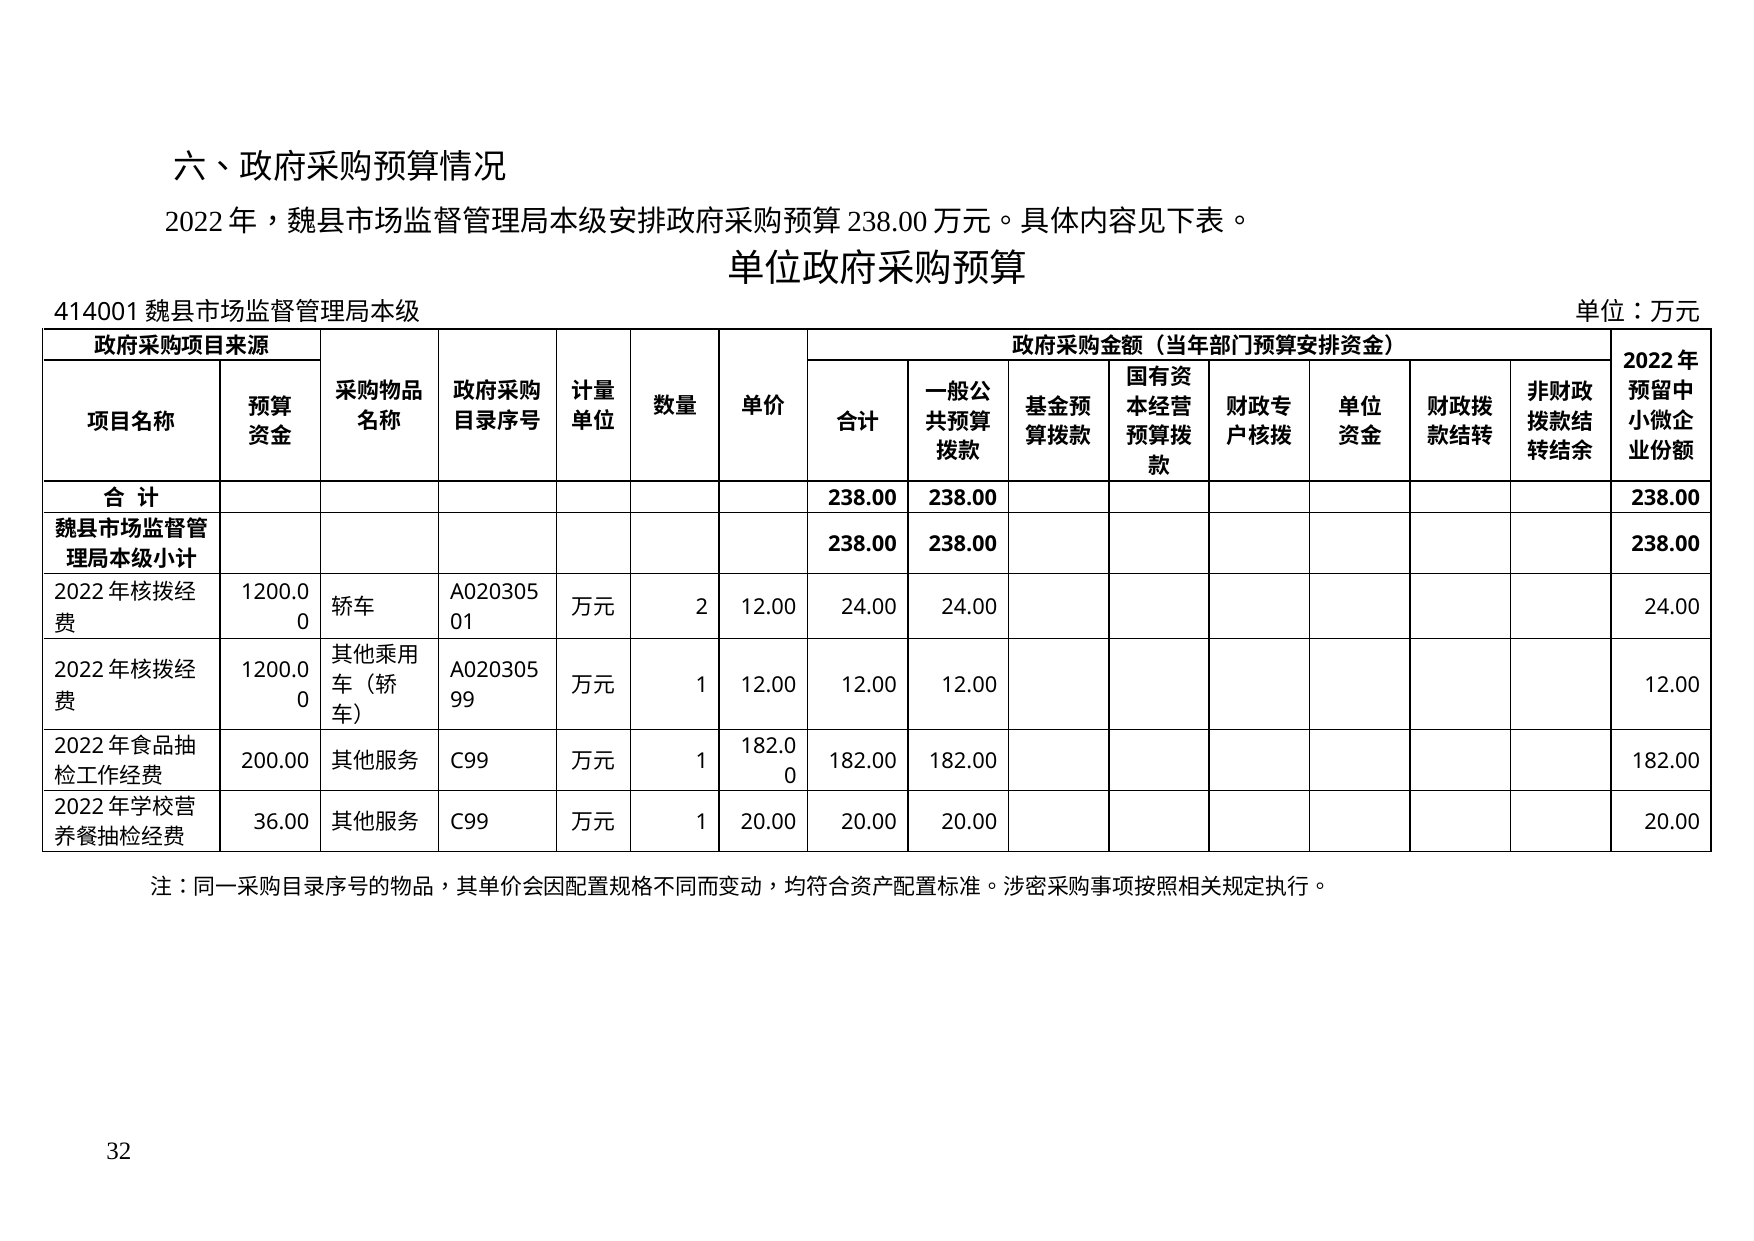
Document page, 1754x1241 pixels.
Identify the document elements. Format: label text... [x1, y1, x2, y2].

table_cell 1 [631, 639, 718, 728]
text 六、政府采购预算情况 [106, 143, 1648, 188]
table_cell [1310, 791, 1409, 851]
table_cell [1009, 482, 1108, 511]
table_cell [1009, 639, 1108, 728]
table_cell [321, 482, 438, 511]
table_cell [1009, 574, 1108, 638]
table_cell [321, 513, 438, 573]
table_cell 单价 [720, 330, 807, 480]
table_cell 其他服务 [321, 791, 438, 851]
table_cell 1 [631, 730, 718, 790]
table_cell 财政拨 款结转 [1411, 361, 1510, 480]
table_cell A02030599 [439, 639, 556, 728]
table_cell [439, 482, 556, 511]
table_cell [1310, 513, 1409, 573]
table_cell [1411, 639, 1510, 728]
table_cell 万元 [557, 639, 630, 728]
table_cell [631, 482, 718, 511]
table_cell 182.00 [1612, 730, 1710, 790]
table_cell 238.00 [808, 513, 907, 573]
table_cell [1210, 639, 1309, 728]
table_cell [1511, 730, 1610, 790]
table_cell 238.00 [909, 482, 1008, 511]
table_cell 单位 资金 [1310, 361, 1409, 480]
table_cell 基金预算拨款 [1009, 361, 1108, 480]
table_cell [1310, 482, 1409, 511]
table_cell [1110, 639, 1208, 728]
table_cell 万元 [557, 791, 630, 851]
table_cell 一般公共预算拨款 [909, 361, 1008, 480]
table_cell [1110, 730, 1208, 790]
table_cell [1110, 513, 1208, 573]
table_cell [1511, 639, 1610, 728]
table_cell 其他乘用车（轿车） [321, 639, 438, 728]
table_cell [1310, 639, 1409, 728]
table_cell 182.00 [720, 730, 807, 790]
table_cell 24.00 [1612, 574, 1710, 638]
table_cell 182.00 [808, 730, 907, 790]
table_cell [557, 482, 630, 511]
table_cell 非财政 拨款结 转结余 [1511, 361, 1610, 480]
table_cell 238.00 [1612, 513, 1710, 573]
table_cell 2022年 预留中 小微企 业份额 [1612, 330, 1710, 480]
table_cell 1200.00 [221, 574, 320, 638]
table_cell 政府采购目录序号 [439, 330, 556, 480]
table_cell 项目名称 [43, 360, 219, 480]
table_cell [1511, 574, 1610, 638]
table_cell [221, 482, 320, 511]
table_cell 政府采购项目来源 [43, 329, 320, 359]
table_cell 182.00 [909, 730, 1008, 790]
table_cell 2 [631, 574, 718, 638]
table_cell [1511, 513, 1610, 573]
table_cell [1009, 730, 1108, 790]
table_cell [1310, 574, 1409, 638]
table_cell [1411, 513, 1510, 573]
table_cell [1411, 730, 1510, 790]
table_cell 24.00 [808, 574, 907, 638]
table_cell [1009, 791, 1108, 851]
table_cell 其他服务 [321, 730, 438, 790]
table_cell [1511, 482, 1610, 511]
table_cell [1210, 513, 1309, 573]
table_cell 政府采购金额（当年部门预算安排资金） [808, 330, 1610, 359]
table_cell [1210, 730, 1309, 790]
table_cell [1110, 482, 1208, 511]
table_cell 20.00 [1612, 791, 1710, 851]
text 2022年，魏县市场监督管理局本级安排政府采购预算238.00万元。具体内容见下表。 [106, 189, 1648, 241]
table_cell [1511, 791, 1610, 851]
table_cell 12.00 [909, 639, 1008, 728]
table_cell 1 [631, 791, 718, 851]
table_header 单位：万元 [808, 294, 1710, 328]
text 单位政府采购预算 [106, 241, 1648, 292]
table_cell [221, 513, 320, 573]
table_cell 200.00 [221, 730, 320, 790]
table_cell [720, 513, 807, 573]
table_cell 预算 资金 [221, 361, 320, 480]
table_cell C99 [439, 730, 556, 790]
table_cell 万元 [557, 574, 630, 638]
table_cell 12.00 [808, 639, 907, 728]
table_cell C99 [439, 791, 556, 851]
table_cell 20.00 [720, 791, 807, 851]
table_cell [1210, 482, 1309, 511]
table_cell 魏县市场监督管理局本级小计 [43, 513, 219, 573]
table_cell [1009, 513, 1108, 573]
table_cell 轿车 [321, 574, 438, 638]
table_cell 2022年核拨经费 [43, 574, 219, 638]
table_cell [631, 513, 718, 573]
table_cell [439, 513, 556, 573]
table_cell [1310, 730, 1409, 790]
text 注：同一采购目录序号的物品，其单价会因配置规格不同而变动，均符合资产配置标准。涉密采购事项按照相关规定执行。 [106, 852, 1648, 904]
table_cell 数量 [631, 330, 718, 480]
table_cell 12.00 [1612, 639, 1710, 728]
table_header 414001魏县市场监督管理局本级 [43, 294, 807, 328]
table_cell [1411, 791, 1510, 851]
table_cell 2022年食品抽检工作经费 [43, 730, 219, 790]
table_cell [1110, 574, 1208, 638]
table_cell 238.00 [909, 513, 1008, 573]
table_cell 20.00 [909, 791, 1008, 851]
table_cell 238.00 [808, 482, 907, 511]
table_cell [1210, 574, 1309, 638]
table_cell [720, 482, 807, 511]
table_cell 238.00 [1612, 482, 1710, 511]
table_cell [1411, 482, 1510, 511]
table_cell 24.00 [909, 574, 1008, 638]
table_cell [557, 513, 630, 573]
table_cell 12.00 [720, 574, 807, 638]
table_cell A02030501 [439, 574, 556, 638]
table_cell 36.00 [221, 791, 320, 851]
table_cell 万元 [557, 730, 630, 790]
table_cell [1110, 791, 1208, 851]
table_cell [1411, 574, 1510, 638]
table_cell 财政专户核拨 [1210, 361, 1309, 480]
table_cell 合计 [808, 361, 907, 480]
table_cell 1200.00 [221, 639, 320, 728]
table_cell 20.00 [808, 791, 907, 851]
table_cell 国有资本经营预算拨款 [1110, 361, 1208, 480]
table_cell 12.00 [720, 639, 807, 728]
table_cell 采购物品名称 [321, 330, 438, 480]
table_cell [1210, 791, 1309, 851]
table_cell 计量 单位 [557, 330, 630, 480]
table_cell 2022年学校营养餐抽检经费 [43, 791, 219, 851]
table_cell 2022年核拨经费 [43, 639, 219, 728]
table_cell 合 计 [43, 481, 219, 511]
